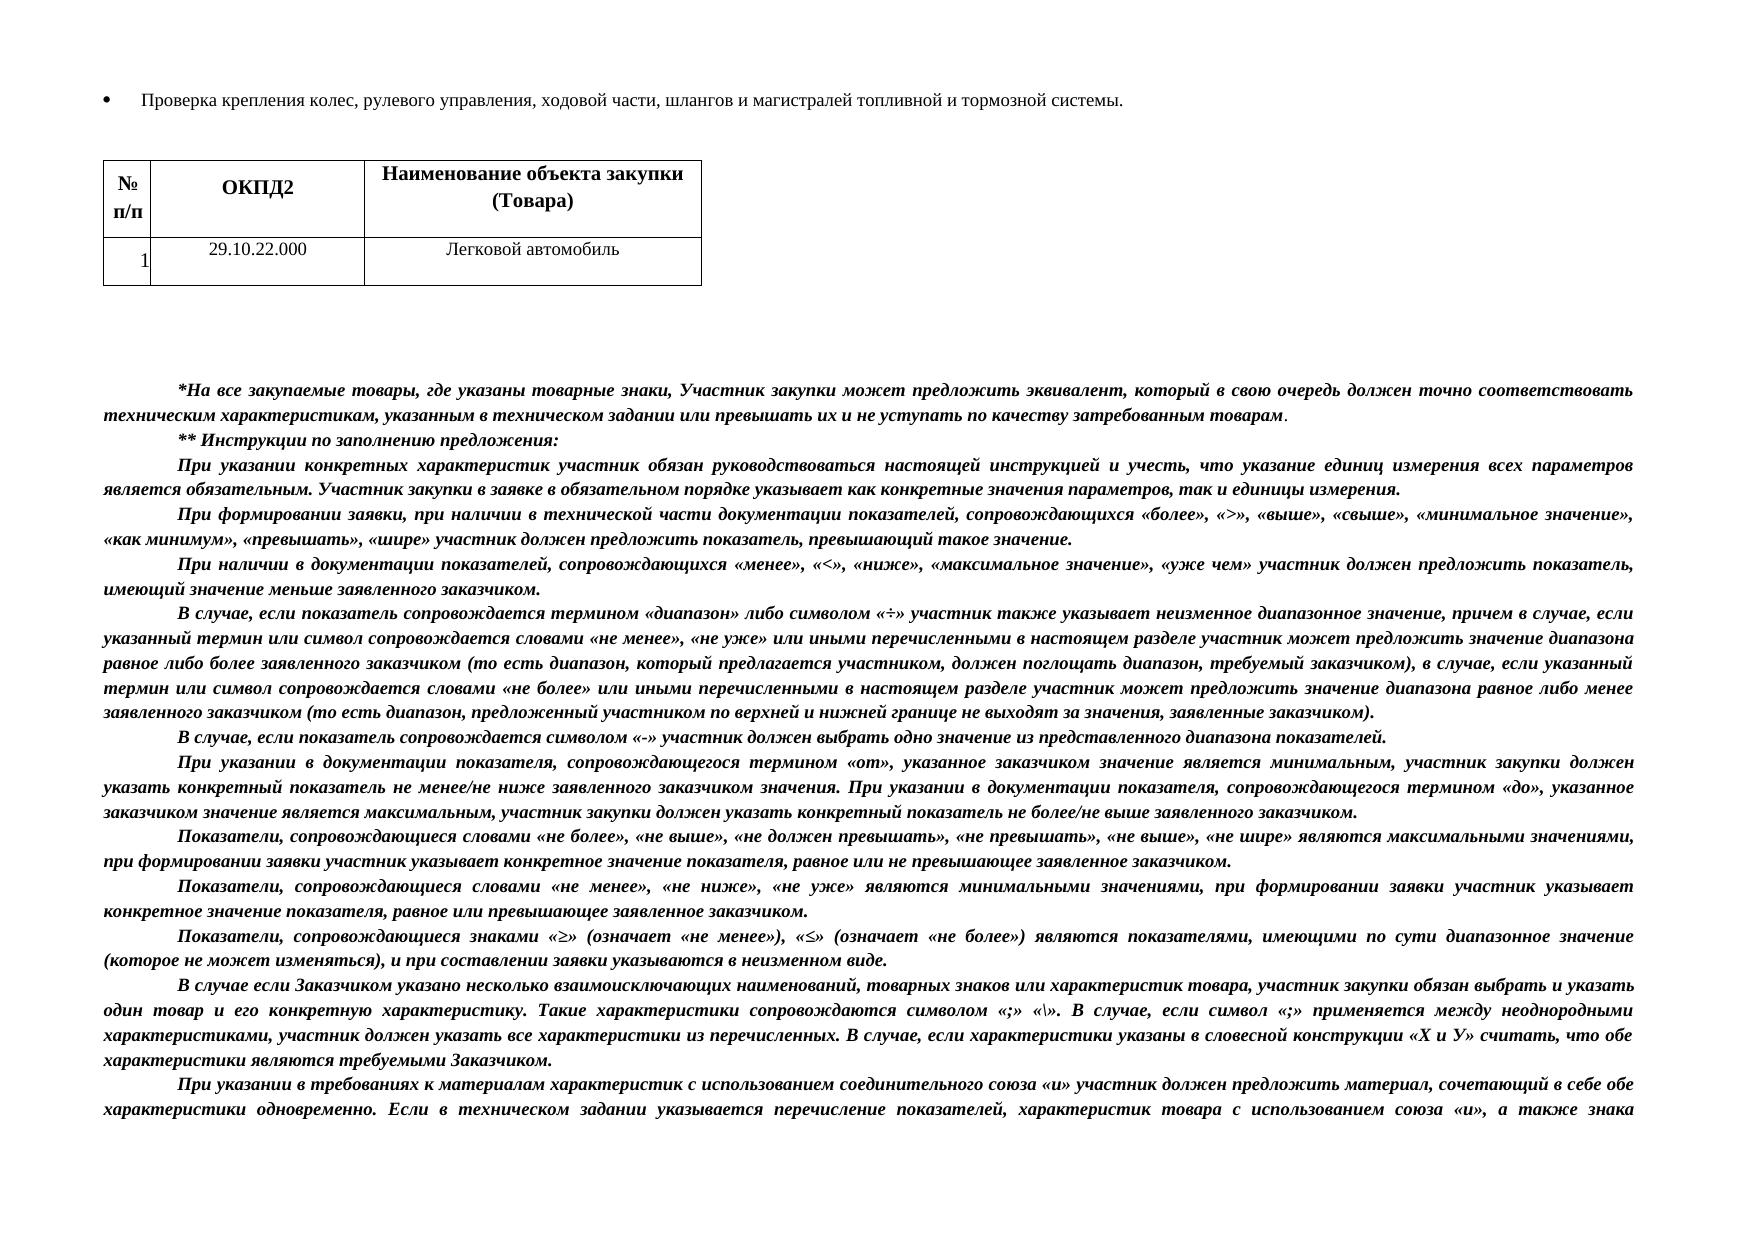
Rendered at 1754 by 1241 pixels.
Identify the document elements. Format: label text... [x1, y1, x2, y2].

text В случае, если показатель сопровождается термином «диапазон» либо символом «÷» участник также указывает неизменное диапазонное значение, причем в случае, если указанный термин или символ сопровождается словами «не менее», «не уже» или иными перечисленными в настоящем разделе участник может предложить значение диапазона равное либо более заявленного заказчиком (то есть диапазон, который предлагается участником, должен поглощать диапазон, требуемый заказчиком), в случае, если указанный термин или символ сопровождается словами «не более» или иными перечисленными в настоящем разделе участник может предложить значение диапазона равное либо менее заявленного заказчиком (то есть диапазон, предложенный участником по верхней и нижней границе не выходят за значения, заявленные заказчиком). [103, 602, 1636, 723]
text Показатели, сопровождающиеся словами «не менее», «не ниже», «не уже» являются минимальными значениями, при формировании заявки участник указывает конкретное значение показателя, равное или превышающее заявленное заказчиком. [103, 875, 1636, 921]
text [103, 1073, 1636, 1119]
table_header Наименование объекта закупки (Товара) [365, 161, 701, 237]
text При формировании заявки, при наличии в технической части документации показателей, сопровождающихся «более», «>», «выше», «свыше», «минимальное значение», «как минимум», «превышать», «шире» участник должен предложить показатель, превышающий такое значение. [103, 503, 1636, 549]
list Проверка крепления колес, рулевого управления, ходовой части, шлангов и магистралей топливной и тормозной системы. [103, 89, 1636, 110]
table_header № п/п [104, 161, 150, 237]
text В случае если Заказчиком указано несколько взаимоисключающих наименований, товарных знаков или характеристик товара, участник закупки обязан выбрать и указать один товар и его конкретную характеристику. Такие характеристики сопровождаются символом «;» «\». В случае, если символ «;» применяется между неоднородными характеристиками, участник должен указать все характеристики из перечисленных. В случае, если характеристики указаны в словесной конструкции «Х и У» считать, что обе характеристики являются требуемыми Заказчиком. [103, 974, 1636, 1070]
text В случае, если показатель сопровождается символом «-» участник должен выбрать одно значение из представленного диапазона показателей. [103, 726, 1636, 748]
text При указании в документации показателя, сопровождающегося термином «от», указанное заказчиком значение является минимальным, участник закупки должен указать конкретный показатель не менее/не ниже заявленного заказчиком значения. При указании в документации показателя, сопровождающегося термином «до», указанное заказчиком значение является максимальным, участник закупки должен указать конкретный показатель не более/не выше заявленного заказчиком. [103, 751, 1636, 822]
table_header ОКПД2 [151, 161, 364, 237]
text При указании конкретных характеристик участник обязан руководствоваться настоящей инструкцией и учесть, что указание единиц измерения всех параметров является обязательным. Участник закупки в заявке в обязательном порядке указывает как конкретные значения параметров, так и единицы измерения. [103, 453, 1636, 500]
text Показатели, сопровождающиеся знаками «≥» (означает «не менее»), «≤» (означает «не более») являются показателями, имеющими по сути диапазонное значение (которое не может изменяться), и при составлении заявки указываются в неизменном виде. [103, 924, 1636, 971]
table_cell Легковой автомобиль [365, 238, 701, 284]
text При наличии в документации показателей, сопровождающихся «менее», «<», «ниже», «максимальное значение», «уже чем» участник должен предложить показатель, имеющий значение меньше заявленного заказчиком. [103, 553, 1636, 599]
text *На все закупаемые товары, где указаны товарные знаки, Участник закупки может предложить эквивалент, который в свою очередь должен точно соответствовать техническим характеристикам, указанным в техническом задании или превышать их и не уступать по качеству затребованным товарам. [103, 379, 1636, 425]
table_cell [104, 238, 150, 284]
table_cell 29.10.22.000 [151, 238, 364, 284]
text ** Инструкции по заполнению предложения: [103, 429, 1636, 450]
text Показатели, сопровождающиеся словами «не более», «не выше», «не должен превышать», «не превышать», «не выше», «не шире» являются максимальными значениями, при формировании заявки участник указывает конкретное значение показателя, равное или не превышающее заявленное заказчиком. [103, 825, 1636, 872]
